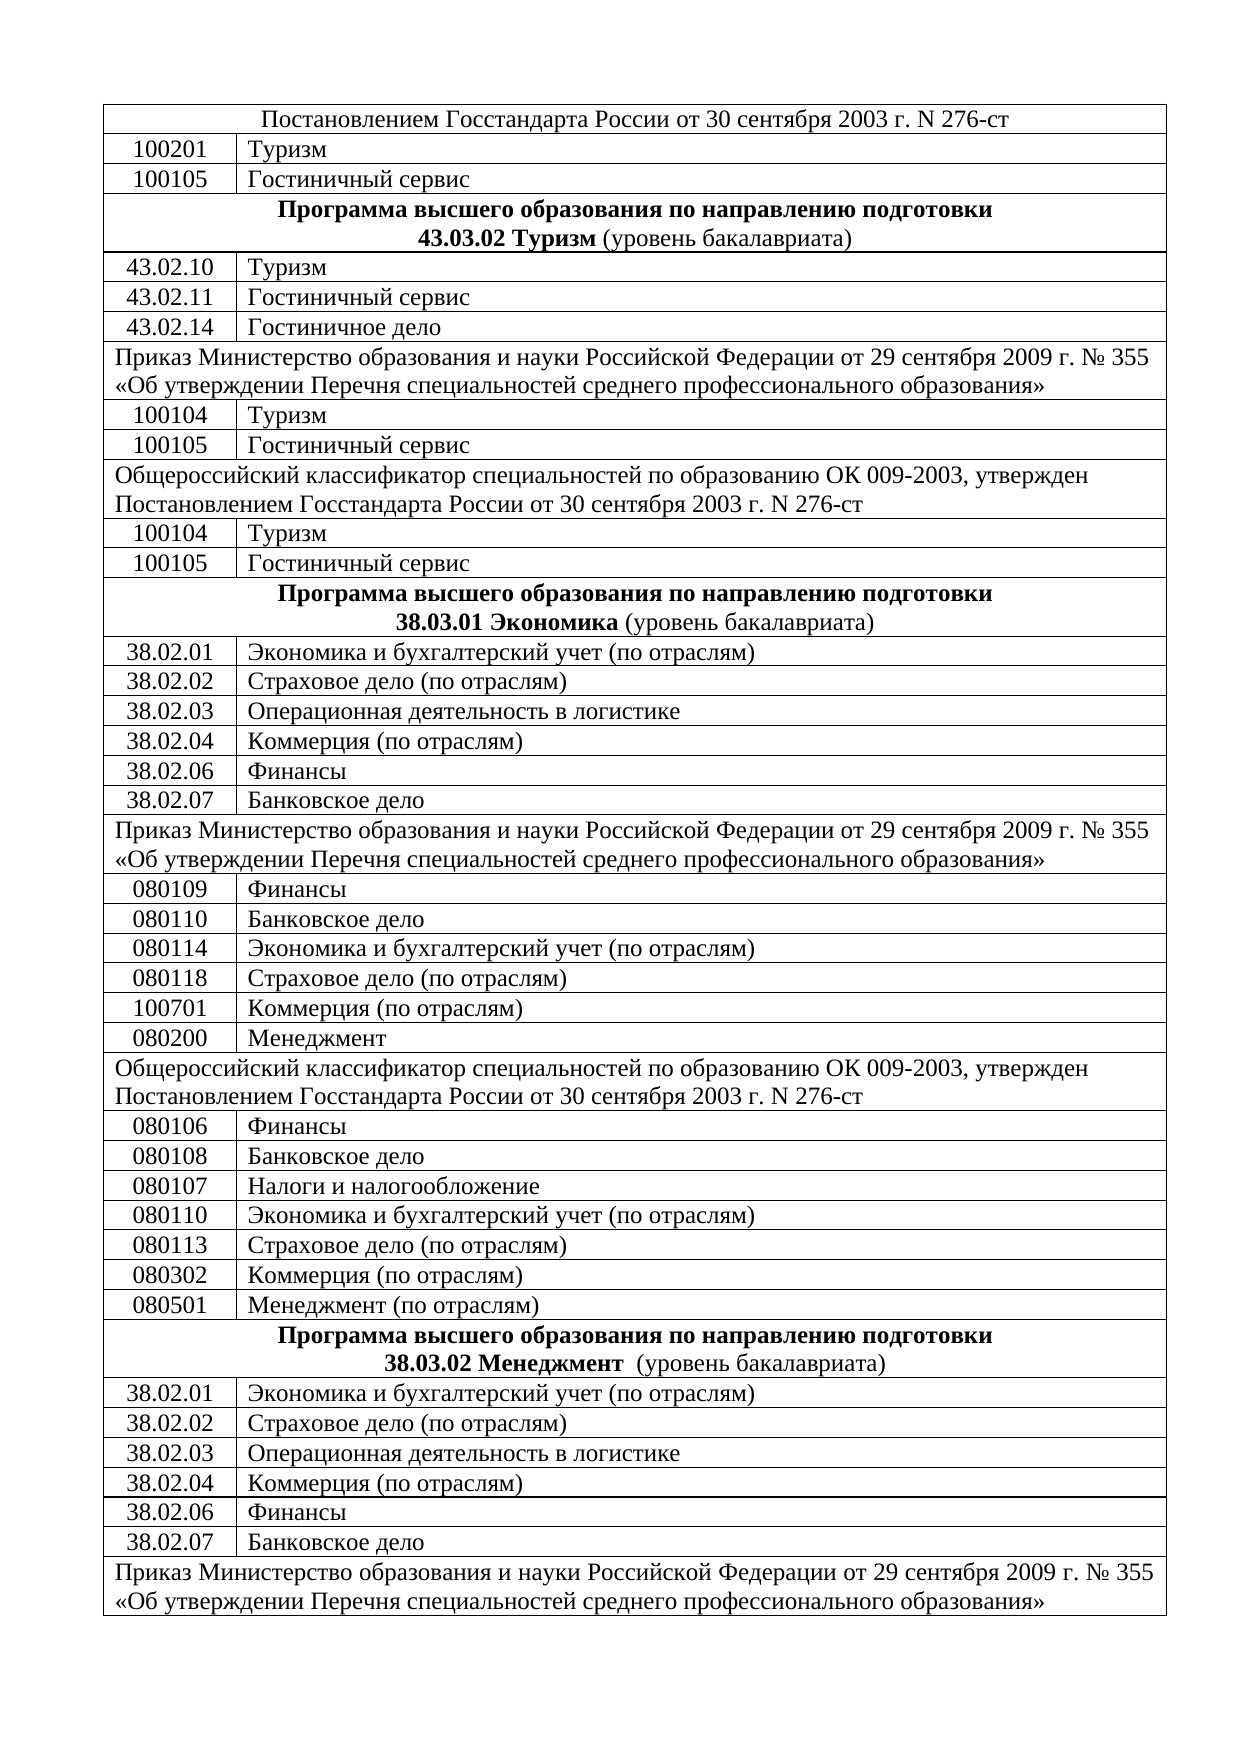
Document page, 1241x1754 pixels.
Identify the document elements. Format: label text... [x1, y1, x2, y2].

table_cell Гостиничное дело [237, 312, 1166, 341]
table_cell Экономика и бухгалтерский учет (по отраслям) [237, 1201, 1166, 1229]
table_cell 43.02.14 [104, 312, 236, 341]
table_cell Банковское дело [237, 904, 1166, 932]
table_cell Гостиничный сервис [237, 282, 1166, 311]
table_cell 100105 [104, 430, 236, 459]
table_cell 080114 [104, 934, 236, 962]
table_cell Программа высшего образования по направлению подготовки 43.03.02 Туризм (уровень бакалавриата) [104, 194, 1166, 251]
table_cell 080107 [104, 1171, 236, 1199]
table_cell 38.02.07 [104, 786, 236, 814]
table_cell Менеджмент [237, 1023, 1166, 1052]
table_cell Финансы [237, 1111, 1166, 1140]
table_cell Коммерция (по отраслям) [237, 726, 1166, 755]
table_cell Туризм [237, 253, 1166, 281]
table_cell 38.02.07 [104, 1527, 236, 1556]
table_cell 080113 [104, 1230, 236, 1259]
table_cell 38.02.04 [104, 1468, 236, 1496]
table_cell Налоги и налогообложение [237, 1171, 1166, 1199]
table_cell Гостиничный сервис [237, 430, 1166, 459]
table_cell Банковское дело [237, 1527, 1166, 1556]
table_cell Программа высшего образования по направлению подготовки 38.03.01 Экономика (уровень бакалавриата) [104, 578, 1166, 636]
table_cell Страховое дело (по отраслям) [237, 1230, 1166, 1259]
table_cell 100104 [104, 400, 236, 429]
table_cell Туризм [237, 134, 1166, 163]
table_cell Туризм [237, 400, 1166, 429]
table_cell 38.02.06 [104, 756, 236, 784]
table_cell 080200 [104, 1023, 236, 1052]
table_cell 38.02.03 [104, 696, 236, 725]
table_cell 100104 [104, 519, 236, 547]
table_cell Финансы [237, 874, 1166, 903]
table_cell Менеджмент (по отраслям) [237, 1290, 1166, 1319]
table_cell 38.02.03 [104, 1438, 236, 1467]
table_cell Операционная деятельность в логистике [237, 696, 1166, 725]
table_cell 080118 [104, 963, 236, 992]
table_cell Коммерция (по отраслям) [237, 993, 1166, 1022]
table_cell 43.02.10 [104, 253, 236, 281]
table_cell 080501 [104, 1290, 236, 1319]
table_cell 38.02.06 [104, 1498, 236, 1526]
table_cell 080108 [104, 1141, 236, 1170]
table_cell Финансы [237, 1498, 1166, 1526]
table_cell Операционная деятельность в логистике [237, 1438, 1166, 1467]
table_cell Страховое дело (по отраслям) [237, 1408, 1166, 1437]
table_cell 080110 [104, 904, 236, 932]
table_cell Гостиничный сервис [237, 164, 1166, 193]
table_cell Страховое дело (по отраслям) [237, 666, 1166, 695]
table_cell 080109 [104, 874, 236, 903]
table_cell 38.02.01 [104, 637, 236, 665]
table_cell Туризм [237, 519, 1166, 547]
table_cell 38.02.04 [104, 726, 236, 755]
table_cell Банковское дело [237, 1141, 1166, 1170]
table_cell Экономика и бухгалтерский учет (по отраслям) [237, 934, 1166, 962]
table_cell Экономика и бухгалтерский учет (по отраслям) [237, 637, 1166, 665]
table_cell Коммерция (по отраслям) [237, 1260, 1166, 1289]
table_cell Банковское дело [237, 786, 1166, 814]
table_cell 38.02.02 [104, 1408, 236, 1437]
table_cell 38.02.01 [104, 1378, 236, 1407]
table_cell 43.02.11 [104, 282, 236, 311]
table_cell 100105 [104, 548, 236, 577]
table_cell Гостиничный сервис [237, 548, 1166, 577]
table_cell Финансы [237, 756, 1166, 784]
table_cell 100701 [104, 993, 236, 1022]
table_cell Экономика и бухгалтерский учет (по отраслям) [237, 1378, 1166, 1407]
table_cell 080110 [104, 1201, 236, 1229]
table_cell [104, 105, 1166, 133]
table_cell 38.02.02 [104, 666, 236, 695]
table_cell Общероссийский классификатор специальностей по образованию ОК 009-2003, утвержден Постановлением Госстандарта России от 30 сентября 2003 г. N 276-ст [104, 1053, 1166, 1110]
table_cell 100201 [104, 134, 236, 163]
table_cell 080106 [104, 1111, 236, 1140]
table_cell Общероссийский классификатор специальностей по образованию ОК 009-2003, утвержден Постановлением Госстандарта России от 30 сентября 2003 г. N 276-ст [104, 460, 1166, 517]
table_cell 100105 [104, 164, 236, 193]
table_cell Программа высшего образования по направлению подготовки 38.03.02 Менеджмент (уровень бакалавриата) [104, 1320, 1166, 1377]
table_cell Страховое дело (по отраслям) [237, 963, 1166, 992]
table_cell 080302 [104, 1260, 236, 1289]
table_cell Коммерция (по отраслям) [237, 1468, 1166, 1496]
